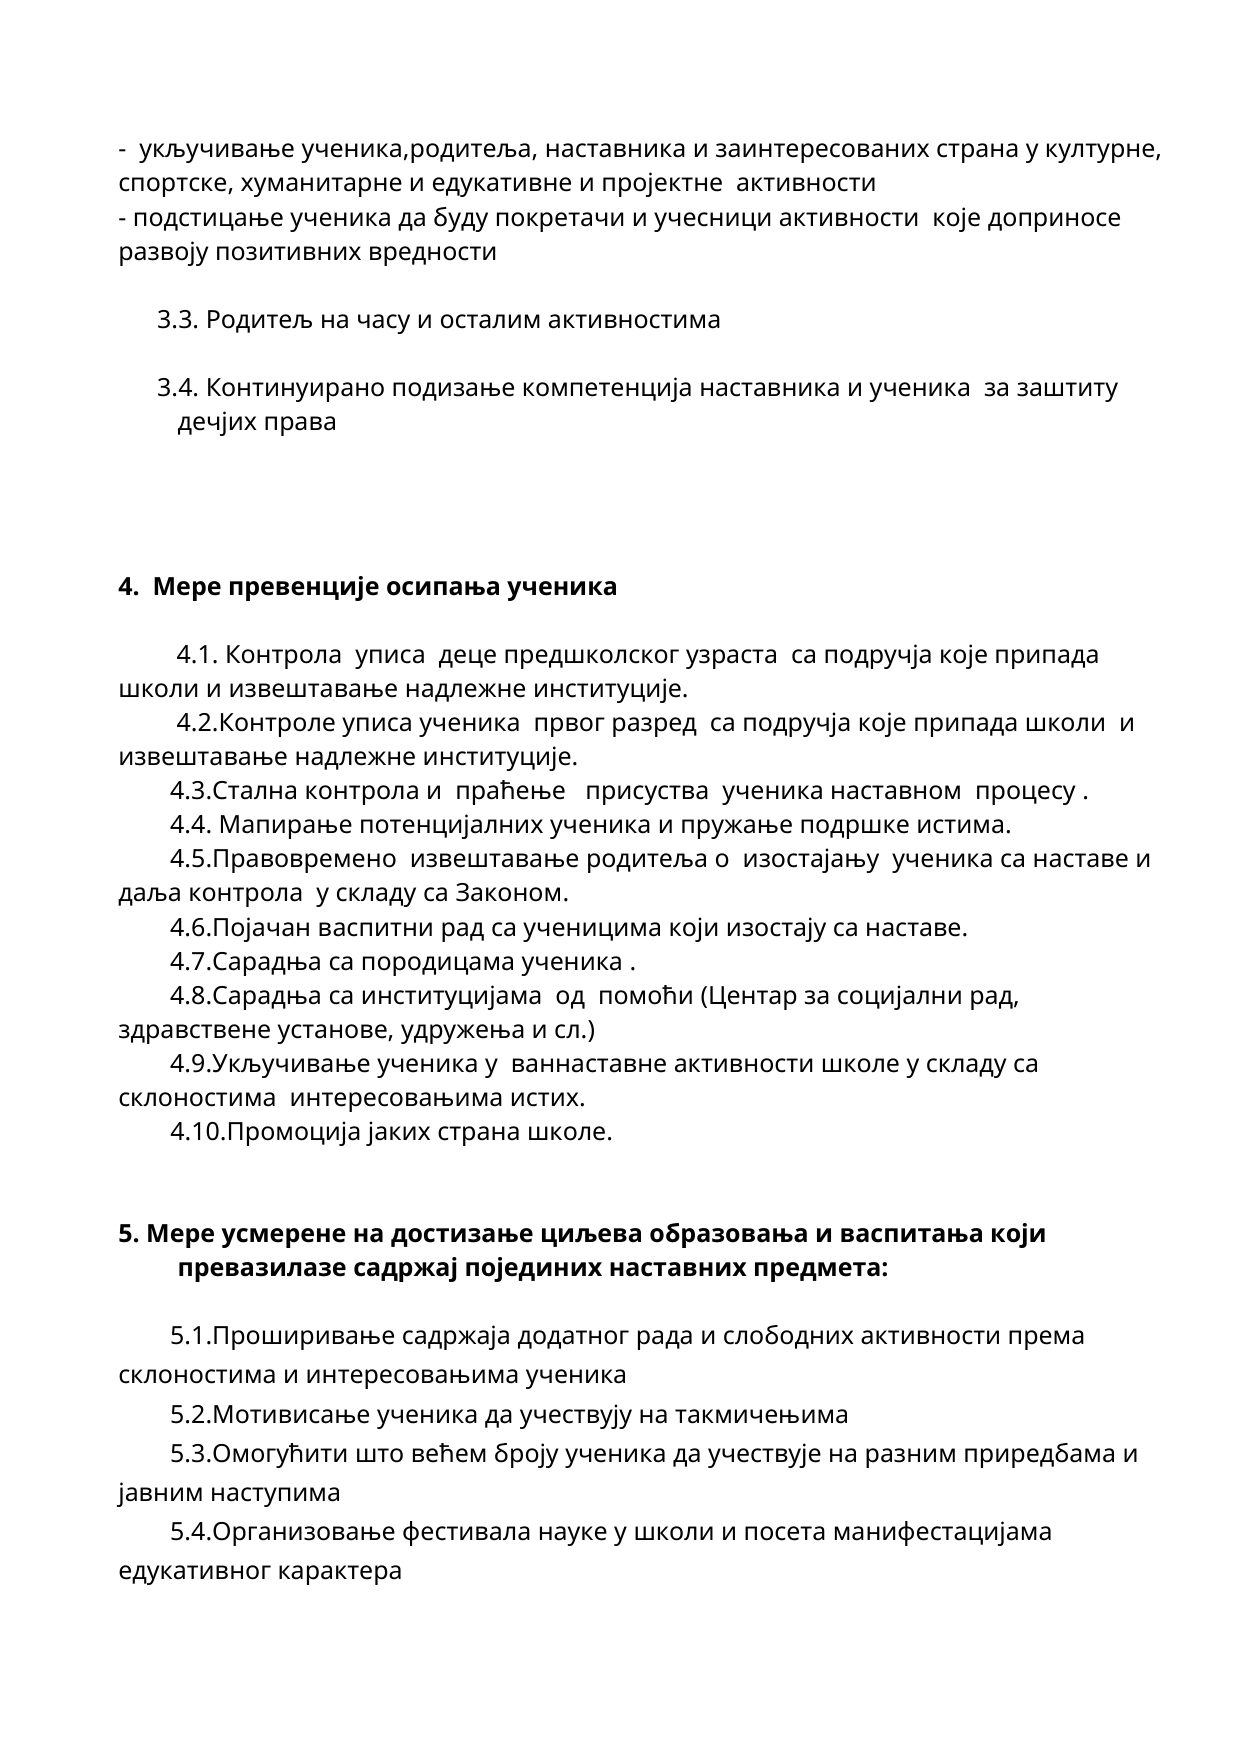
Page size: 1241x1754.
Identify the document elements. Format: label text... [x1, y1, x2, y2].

text 4.8.Сарадња са институцијама од помоћи (Центар за социјални рад, здравствене установе, удружења и сл.) [118, 977, 1181, 1045]
list 5.3.Омогућити што већем броју ученика да учествује на разним приредбама и јавним наступима [118, 1435, 1181, 1509]
text 4.2.Контроле уписа ученика првог разред са подручја које припада школи и извештавање надлежне институције. [118, 705, 1181, 773]
text 4.5.Правовремено извештавање родитеља о изостајању ученика са наставе и даља контрола у складу са Законом. [118, 841, 1181, 909]
text 4.4. Мапирање потенцијалних ученика и пружање подршке истима. [118, 807, 1181, 841]
list 5.4.Организовање фестивала науке у школи и посета манифестацијама едукативног карактера [118, 1514, 1181, 1587]
text 4. Мере превенције осипања ученика [118, 568, 1181, 603]
text 5. Мере усмерене на достизање циљева образовања и васпитања који превазилазе садржај појединих наставних предмета: [118, 1216, 1181, 1284]
text 3.4. Континуирано подизање компетенција наставника и ученика за заштиту дечјих права [118, 369, 1181, 438]
text 4.9.Укључивање ученика у ваннаставне активности школе у складу са склоностима интересовањима истих. [118, 1045, 1181, 1113]
list 5.1.Проширивање садржаја додатног рада и слободних активности према склоностима и интересовањима ученика [118, 1318, 1181, 1391]
text 4.10.Промоција јаких страна школе. [118, 1113, 1181, 1148]
text 4.3.Стална контрола и праћење присуства ученика наставном процесу . [118, 773, 1181, 807]
text - укључивање ученика,родитеља, наставника и заинтересованих страна у културне, спортске, хуманитарне и едукативне и пројектне активности [118, 131, 1181, 199]
text 4.7.Сарадња са породицама ученика . [118, 943, 1181, 977]
list 5.2.Мотивисање ученика да учествују на такмичењима [118, 1396, 1181, 1430]
text 4.1. Контрола уписа деце предшколског узраста са подручја које припада школи и извештавање надлежне институције. [118, 637, 1181, 705]
text - подстицање ученика да буду покретачи и учесници активности које доприносе развоју позитивних вредности [118, 199, 1181, 267]
text 4.6.Појачан васпитни рад са ученицима који изостају са наставе. [118, 909, 1181, 943]
text 3.3. Родитељ на часу и осталим активностима [118, 301, 1181, 335]
